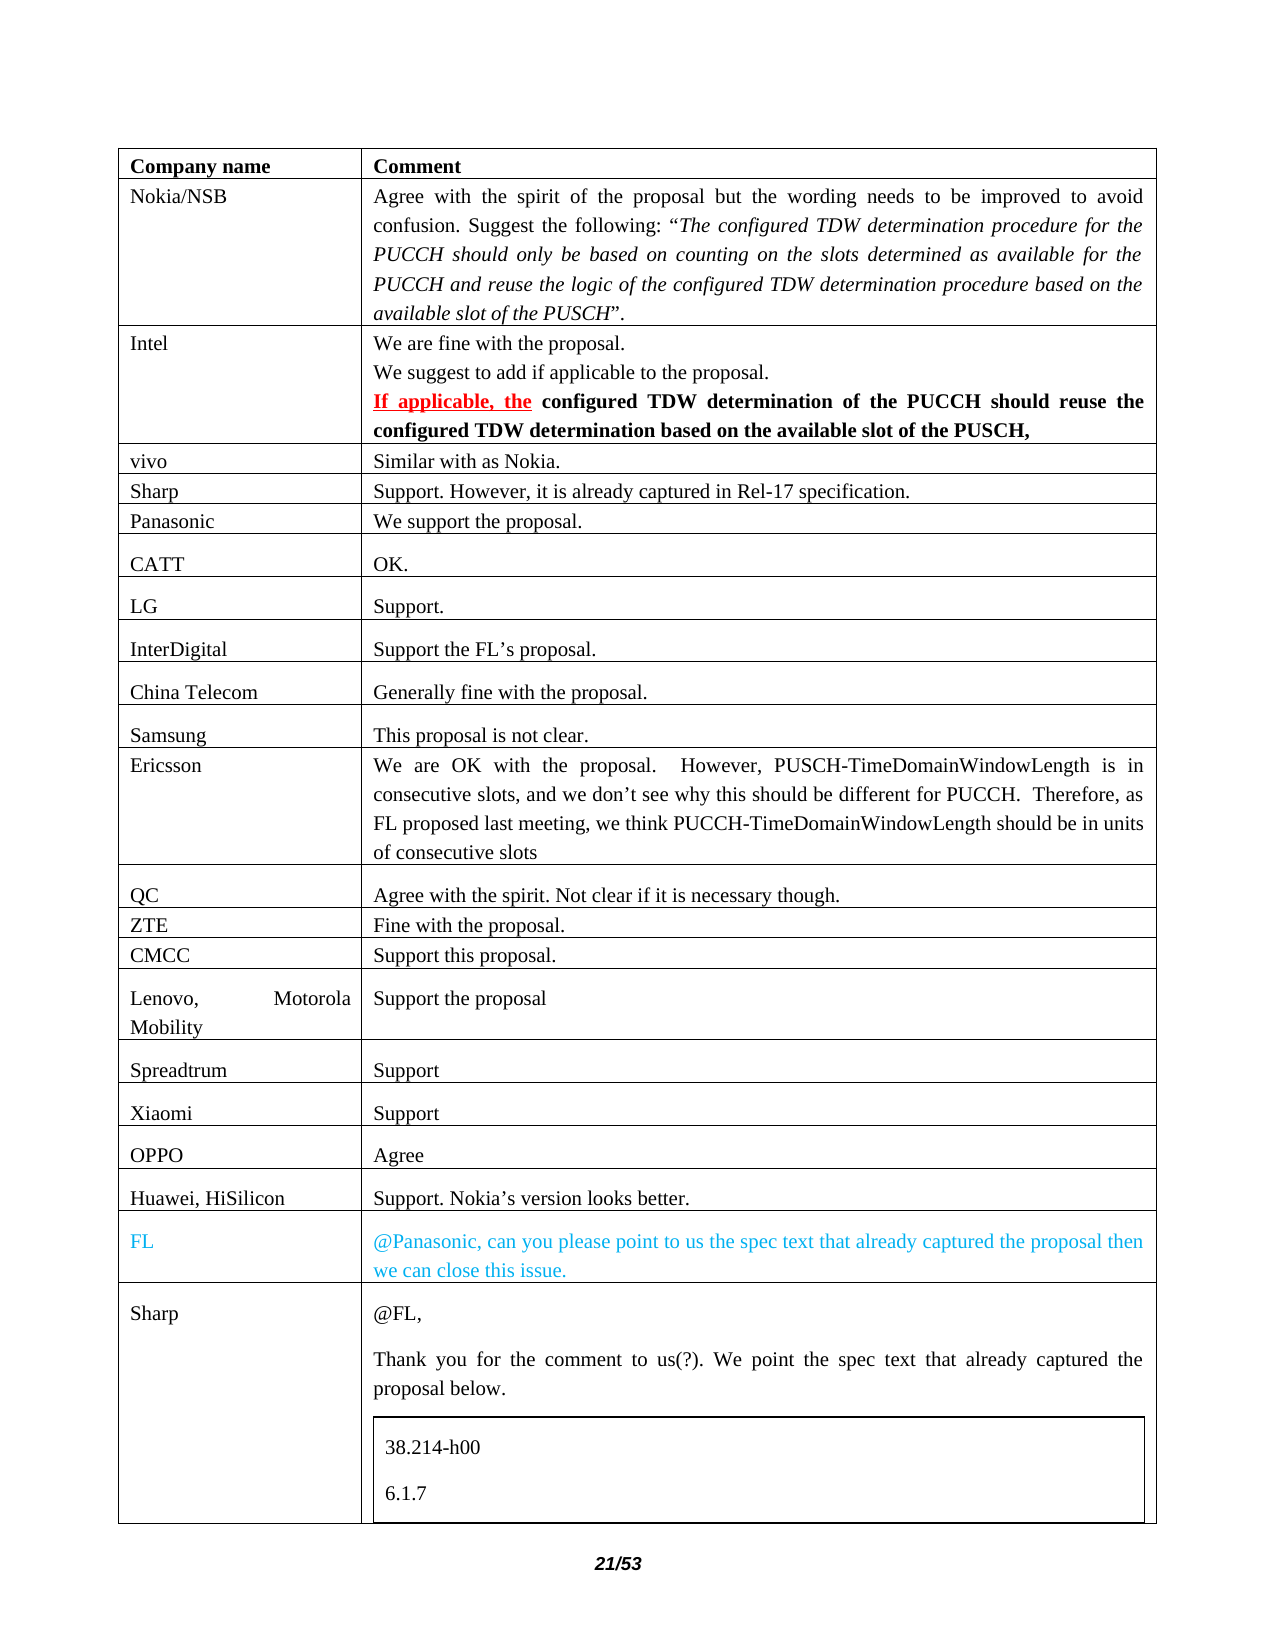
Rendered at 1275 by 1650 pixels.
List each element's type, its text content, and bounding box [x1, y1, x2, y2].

table_cell Generally fine with the proposal. [362, 662, 1156, 704]
table_cell This proposal is not clear. [362, 705, 1156, 747]
table_cell Support the proposal [362, 969, 1156, 1039]
table_cell Similar with as Nokia. [362, 444, 1156, 473]
table_cell Agree with the spirit. Not clear if it is necessary though. [362, 865, 1156, 907]
table_header Company name [119, 149, 361, 178]
table_cell FL [119, 1211, 361, 1282]
table_cell InterDigital [119, 620, 361, 661]
table_cell We support the proposal. [362, 504, 1156, 533]
table_cell @Panasonic, can you please point to us the spec text that already captured the proposal then we can close this issue. [362, 1211, 1156, 1282]
table_cell ZTE [119, 908, 361, 937]
table_cell Huawei, HiSilicon [119, 1169, 361, 1210]
table_cell Ericsson [119, 748, 361, 864]
table_cell We are OK with the proposal. However, PUSCH-TimeDomainWindowLength is in consecutive slots, and we don’t see why this should be different for PUCCH. Therefore, as FL proposed last meeting, we think PUCCH-TimeDomainWindowLength should be in units of consecutive slots [362, 748, 1156, 864]
table_cell Lenovo, Motorola Mobility [119, 969, 361, 1039]
table_cell Agree [362, 1126, 1156, 1167]
table_cell Support. Nokia’s version looks better. [362, 1169, 1156, 1210]
table_cell Support [362, 1083, 1156, 1125]
table_cell CMCC [119, 938, 361, 967]
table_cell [362, 1283, 1156, 1523]
table_cell OPPO [119, 1126, 361, 1167]
table_cell Spreadtrum [119, 1040, 361, 1082]
table_cell Sharp [119, 1283, 361, 1523]
table_cell Samsung [119, 705, 361, 747]
table_cell vivo [119, 444, 361, 473]
table_cell OK. [362, 534, 1156, 576]
table_cell QC [119, 865, 361, 907]
table_cell Support this proposal. [362, 938, 1156, 967]
table_cell Support. [362, 577, 1156, 618]
table_cell Fine with the proposal. [362, 908, 1156, 937]
table_cell Panasonic [119, 504, 361, 533]
table_cell Support the FL’s proposal. [362, 620, 1156, 661]
table_header Comment [362, 149, 1156, 178]
table_cell China Telecom [119, 662, 361, 704]
table_cell Xiaomi [119, 1083, 361, 1125]
table_cell LG [119, 577, 361, 618]
table_cell Nokia/NSB [119, 179, 361, 325]
table_cell Support [362, 1040, 1156, 1082]
table_cell Intel [119, 326, 361, 442]
table_cell We are fine with the proposal. We suggest to add if applicable to the proposal. If applicable, the configured TDW determination of the PUCCH should reuse the configured TDW determination based on the available slot of the PUSCH, [362, 326, 1156, 442]
table_cell Sharp [119, 474, 361, 503]
table_cell Support. However, it is already captured in Rel-17 specification. [362, 474, 1156, 503]
table_cell CATT [119, 534, 361, 576]
table_cell Agree with the spirit of the proposal but the wording needs to be improved to avoid confusion. Suggest the following: “The configured TDW determination procedure for the PUCCH should only be based on counting on the slots determined as available for the PUCCH and reuse the logic of the configured TDW determination procedure based on the available slot of the PUSCH”. [362, 179, 1156, 325]
